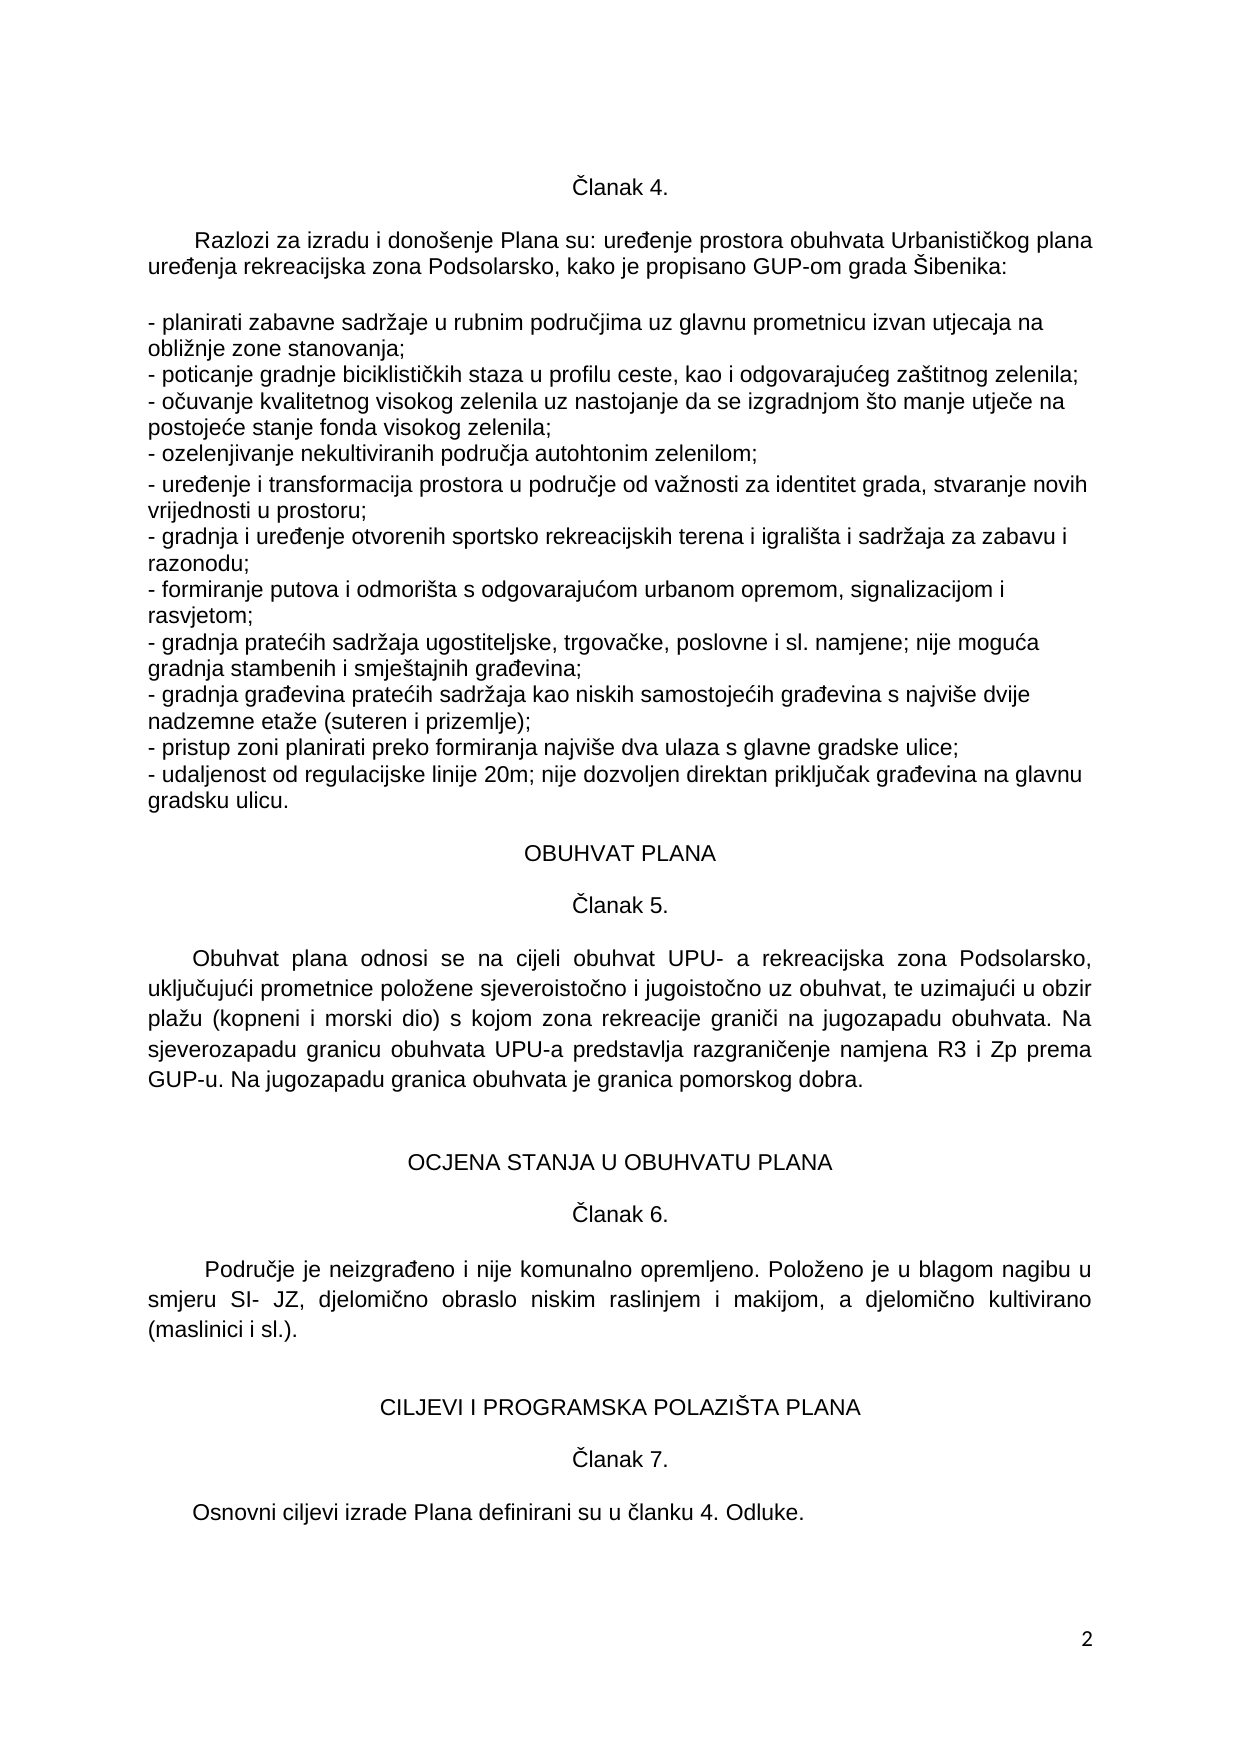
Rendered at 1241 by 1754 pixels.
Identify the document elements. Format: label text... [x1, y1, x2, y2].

text Članak 7. [148, 1446, 1092, 1473]
text Članak 6. [148, 1201, 1092, 1228]
text Osnovni ciljevi izrade Plana definirani su u članku 4. Odluke. [148, 1499, 1092, 1525]
text - ozelenjivanje nekultiviranih područja autohtonim zelenilom; [148, 440, 1092, 467]
text - gradnja pratećih sadržaja ugostiteljske, trgovačke, poslovne i sl. namjene; nije moguća gradnja stambenih i smještajnih građevina; [148, 629, 1092, 681]
text - očuvanje kvalitetnog visokog zelenila uz nastojanje da se izgradnjom što manje utječe na postojeće stanje fonda visokog zelenila; [148, 388, 1092, 440]
text - udaljenost od regulacijske linije 20m; nije dozvoljen direktan priključak građevina na glavnu gradsku ulicu. [148, 761, 1092, 813]
text - pristup zoni planirati preko formiranja najviše dva ulaza s glavne gradske ulice; [148, 734, 1092, 761]
text - poticanje gradnje biciklističkih staza u profilu ceste, kao i odgovarajućeg zaštitnog zelenila; [148, 361, 1092, 388]
text - gradnja i uređenje otvorenih sportsko rekreacijskih terena i igrališta i sadržaja za zabavu i razonodu; [148, 523, 1092, 576]
text - planirati zabavne sadržaje u rubnim područjima uz glavnu prometnicu izvan utjecaja na obližnje zone stanovanja; [148, 309, 1092, 361]
text Područje je neizgrađeno i nije komunalno opremljeno. Položeno je u blagom nagibu u smjeru SI- JZ, djelomično obraslo niskim raslinjem i makijom, a djelomično kultivirano (maslinici i sl.). [148, 1256, 1092, 1343]
text OBUHVAT PLANA [148, 839, 1092, 866]
text CILJEVI I PROGRAMSKA POLAZIŠTA PLANA [148, 1394, 1092, 1420]
text Članak 5. [148, 892, 1092, 919]
text - formiranje putova i odmorišta s odgovarajućom urbanom opremom, signalizacijom i rasvjetom; [148, 576, 1092, 629]
text - gradnja građevina pratećih sadržaja kao niskih samostojećih građevina s najviše dvije nadzemne etaže (suteren i prizemlje); [148, 681, 1092, 734]
text Obuhvat plana odnosi se na cijeli obuhvat UPU- a rekreacijska zona Podsolarsko, uključujući prometnice položene sjeveroistočno i jugoistočno uz obuhvat, te uzimajući u obzir plažu (kopneni i morski dio) s kojom zona rekreacije graniči na jugozapadu obuhvata. Na sjeverozapadu granicu obuhvata UPU-a predstavlja razgraničenje namjena R3 i Zp prema GUP-u. Na jugozapadu granica obuhvata je granica pomorskog dobra. [148, 945, 1092, 1092]
text OCJENA STANJA U OBUHVATU PLANA [148, 1149, 1092, 1175]
text Razlozi za izradu i donošenje Plana su: uređenje prostora obuhvata Urbanističkog plana uređenja rekreacijska zona Podsolarsko, kako je propisano GUP-om grada Šibenika: [148, 227, 1092, 279]
text Članak 4. [148, 174, 1092, 200]
text - uređenje i transformacija prostora u područje od važnosti za identitet grada, stvaranje novih vrijednosti u prostoru; [148, 471, 1092, 523]
